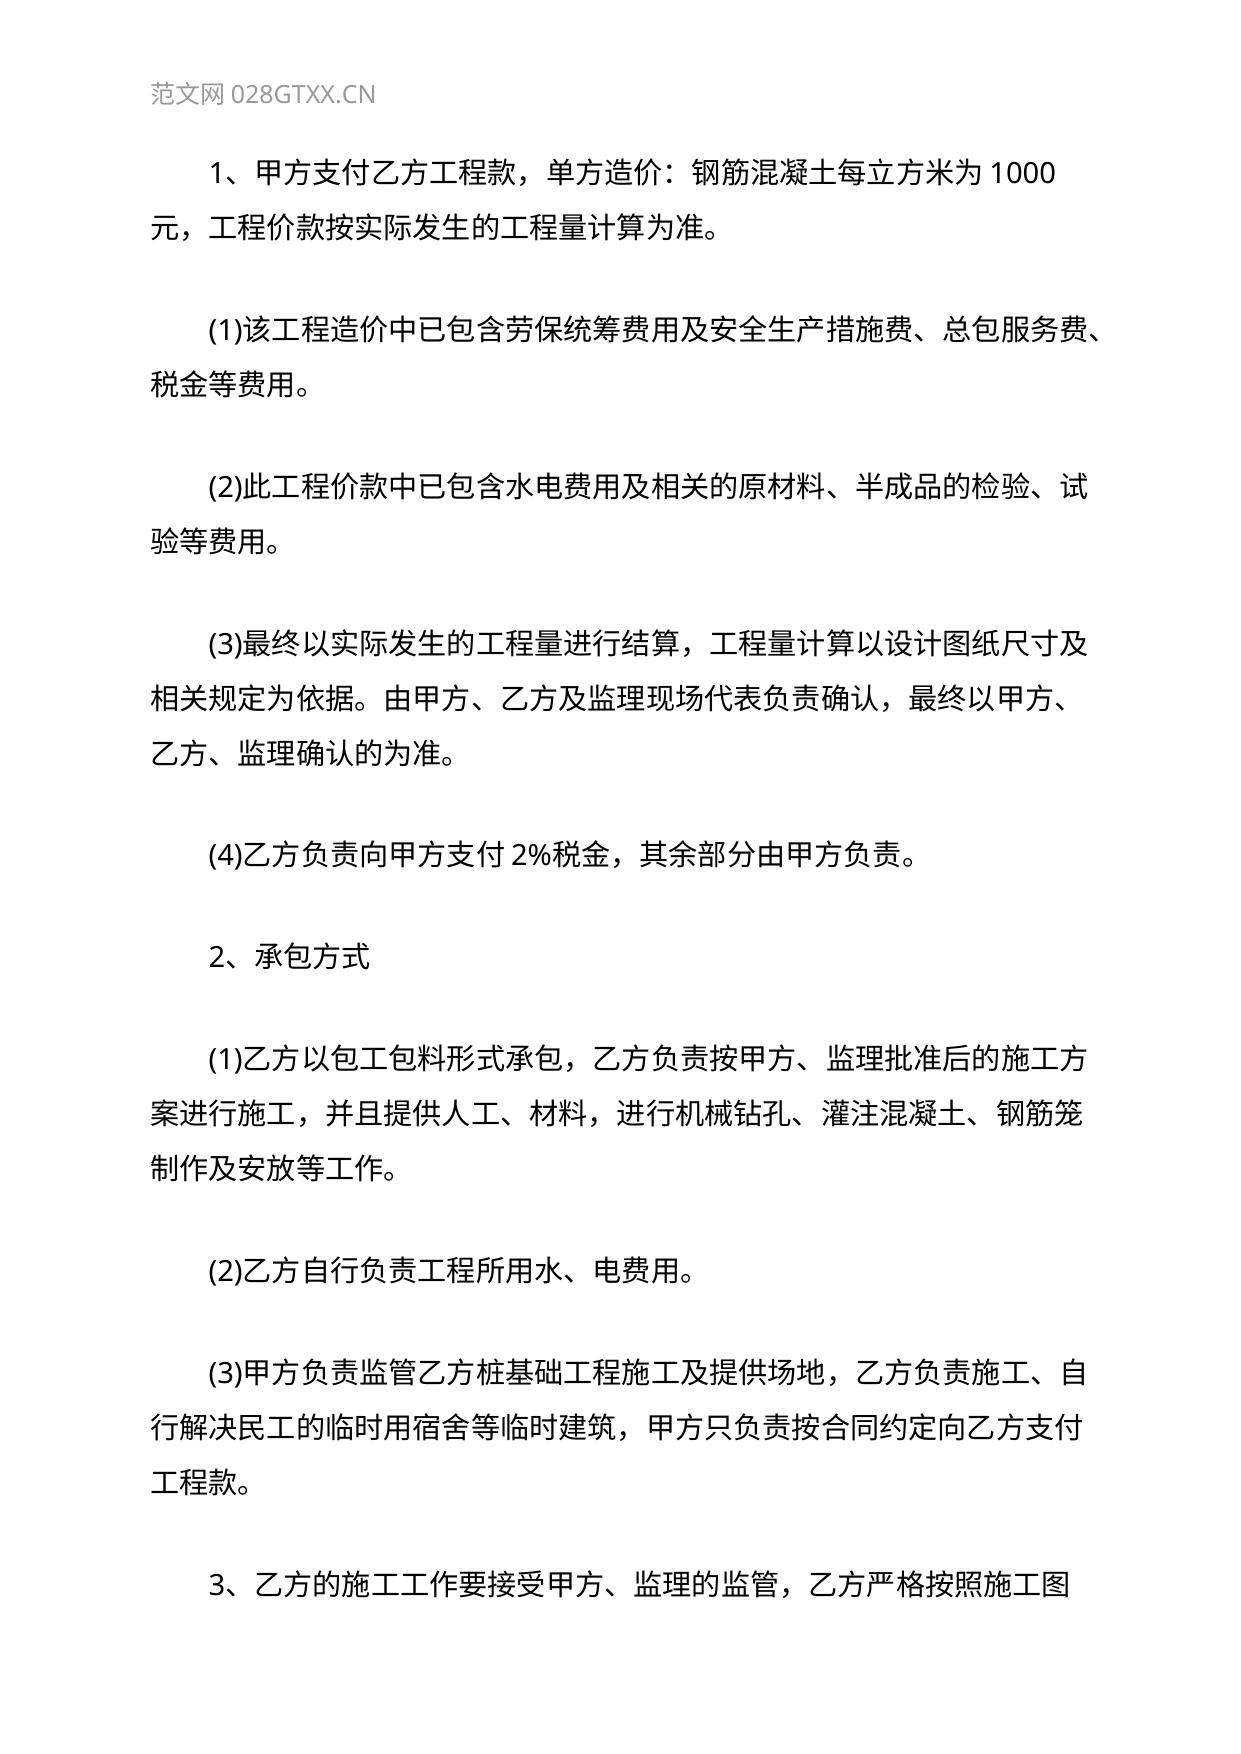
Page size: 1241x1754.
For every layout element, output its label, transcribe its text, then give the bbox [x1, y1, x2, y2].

text (1)该工程造价中已包含劳保统筹费用及安全生产措施费、总包服务费、税金等费用。 [150, 307, 1090, 404]
text (2)乙方自行负责工程所用水、电费用。 [150, 1248, 1090, 1290]
text (4)乙方负责向甲方支付2%税金，其余部分由甲方负责。 [150, 832, 1090, 874]
text (3)最终以实际发生的工程量进行结算，工程量计算以设计图纸尺寸及相关规定为依据。由甲方、乙方及监理现场代表负责确认，最终以甲方、乙方、监理确认的为准。 [150, 620, 1090, 772]
text (2)此工程价款中已包含水电费用及相关的原材料、半成品的检验、试验等费用。 [150, 463, 1090, 561]
text 1、甲方支付乙方工程款，单方造价：钢筋混凝土每立方米为1000元，工程价款按实际发生的工程量计算为准。 [150, 150, 1090, 247]
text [150, 1561, 1090, 1604]
text 2、承包方式 [150, 934, 1090, 976]
text (3)甲方负责监管乙方桩基础工程施工及提供场地，乙方负责施工、自行解决民工的临时用宿舍等临时建筑，甲方只负责按合同约定向乙方支付工程款。 [150, 1349, 1090, 1502]
text (1)乙方以包工包料形式承包，乙方负责按甲方、监理批准后的施工方案进行施工，并且提供人工、材料，进行机械钻孔、灌注混凝土、钢筋笼制作及安放等工作。 [150, 1036, 1090, 1188]
